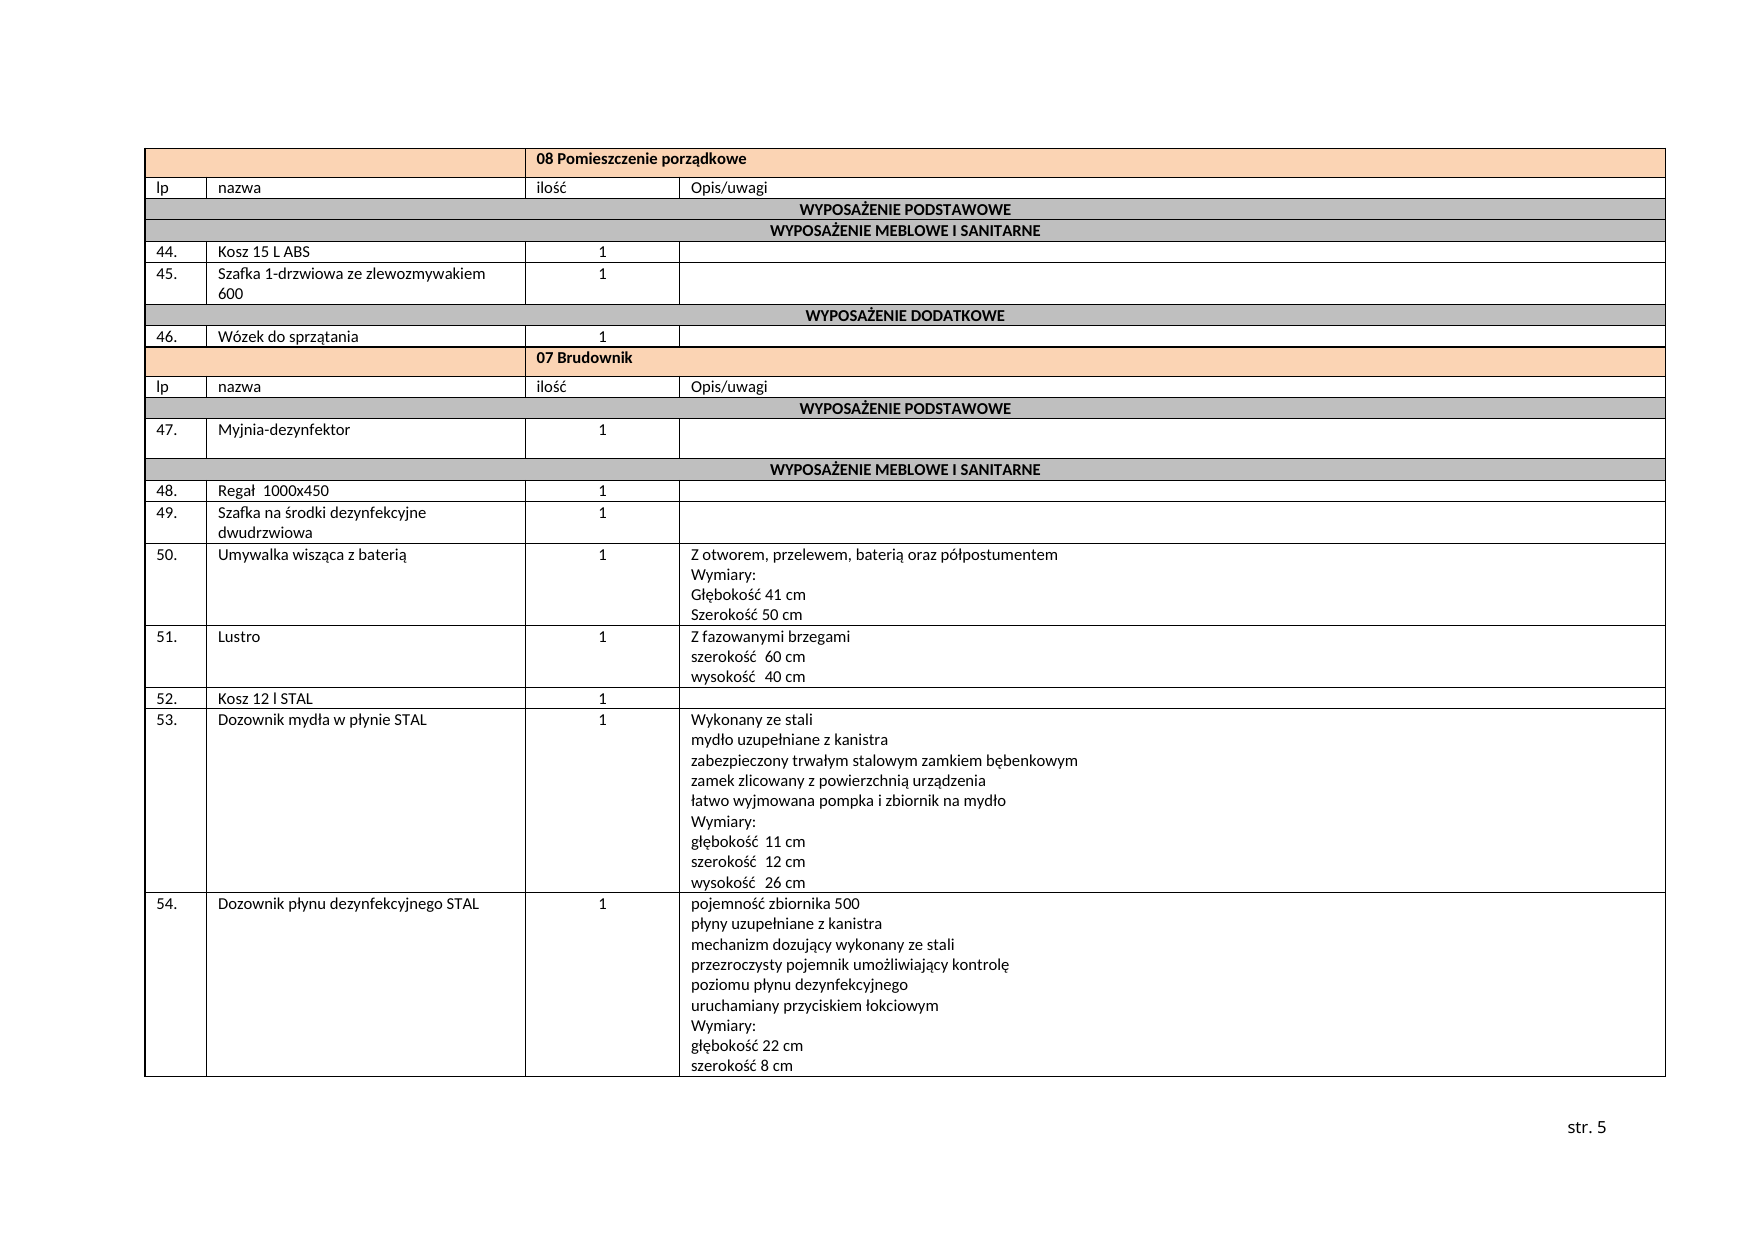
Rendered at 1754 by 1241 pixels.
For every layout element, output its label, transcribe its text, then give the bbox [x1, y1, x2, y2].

table_cell Lustro [207, 626, 525, 687]
table_cell 1 [526, 502, 679, 543]
table_cell Umywalka wisząca z baterią [207, 544, 525, 625]
table_cell ilość [526, 377, 679, 397]
table_cell [680, 326, 1665, 346]
table_cell [146, 326, 206, 346]
table_cell lp [146, 377, 206, 397]
table_cell 1 [526, 481, 679, 501]
table_cell [680, 502, 1665, 543]
table_cell [680, 242, 1665, 262]
table_cell [146, 709, 206, 892]
table_cell [146, 502, 206, 543]
table_cell [146, 481, 206, 501]
table_cell WYPOSAŻENIE PODSTAWOWE [146, 398, 1665, 418]
table_cell 1 [526, 263, 679, 304]
table_cell WYPOSAŻENIE PODSTAWOWE [146, 199, 1665, 219]
table_cell Opis/uwagi [680, 377, 1665, 397]
table_cell Wykonany ze stali mydło uzupełniane z kanistra zabezpieczony trwałym stalowym zamkiem bębenkowym zamek zlicowany z powierzchnią urządzenia łatwo wyjmowana pompka i zbiornik na mydło Wymiary: głębokość 11 cm szerokość 12 cm wysokość 26 cm [680, 709, 1665, 892]
table_cell Z fazowanymi brzegami szerokość 60 cm wysokość 40 cm [680, 626, 1665, 687]
table_cell Kosz 12 l STAL [207, 688, 525, 708]
table_cell WYPOSAŻENIE DODATKOWE [146, 305, 1665, 325]
table_cell Szafka 1-drzwiowa ze zlewozmywakiem 600 [207, 263, 525, 304]
table_cell [146, 263, 206, 304]
table_cell 1 [526, 893, 679, 1076]
table_cell nazwa [207, 178, 525, 198]
table_cell [680, 419, 1665, 458]
table_cell [146, 242, 206, 262]
table_cell nazwa [207, 377, 525, 397]
table_cell Myjnia-dezynfektor [207, 419, 525, 458]
table_cell WYPOSAŻENIE MEBLOWE I SANITARNE [146, 220, 1665, 241]
table_cell [146, 348, 525, 376]
table_cell [146, 688, 206, 708]
table_cell Dozownik mydła w płynie STAL [207, 709, 525, 892]
table_cell [146, 893, 206, 1076]
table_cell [207, 893, 525, 1076]
table_cell Wózek do sprzątania [207, 326, 525, 346]
table_cell [146, 544, 206, 625]
table_cell [680, 481, 1665, 501]
table_cell 07 Brudownik [526, 348, 1665, 376]
table_cell 1 [526, 419, 679, 458]
table_cell Regał 1000x450 [207, 481, 525, 501]
table_cell [146, 419, 206, 458]
table_cell 1 [526, 688, 679, 708]
table_cell WYPOSAŻENIE MEBLOWE I SANITARNE [146, 459, 1665, 480]
table_cell Opis/uwagi [680, 178, 1665, 198]
table_cell Szafka na środki dezynfekcyjne dwudrzwiowa [207, 502, 525, 543]
table_cell lp [146, 178, 206, 198]
table_cell Z otworem, przelewem, baterią oraz półpostumentem Wymiary: Głębokość 41 cm Szerokość 50 cm [680, 544, 1665, 625]
table_cell Kosz 15 L ABS [207, 242, 525, 262]
table_cell ilość [526, 178, 679, 198]
table_cell 1 [526, 709, 679, 892]
table_cell 1 [526, 626, 679, 687]
table_cell [146, 149, 525, 177]
table_cell [680, 263, 1665, 304]
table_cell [680, 893, 1665, 1076]
table_cell 1 [526, 242, 679, 262]
table_cell [680, 688, 1665, 708]
table_cell 1 [526, 326, 679, 346]
table_cell 1 [526, 544, 679, 625]
table_cell [146, 626, 206, 687]
table_cell 08 Pomieszczenie porządkowe [526, 149, 1665, 177]
